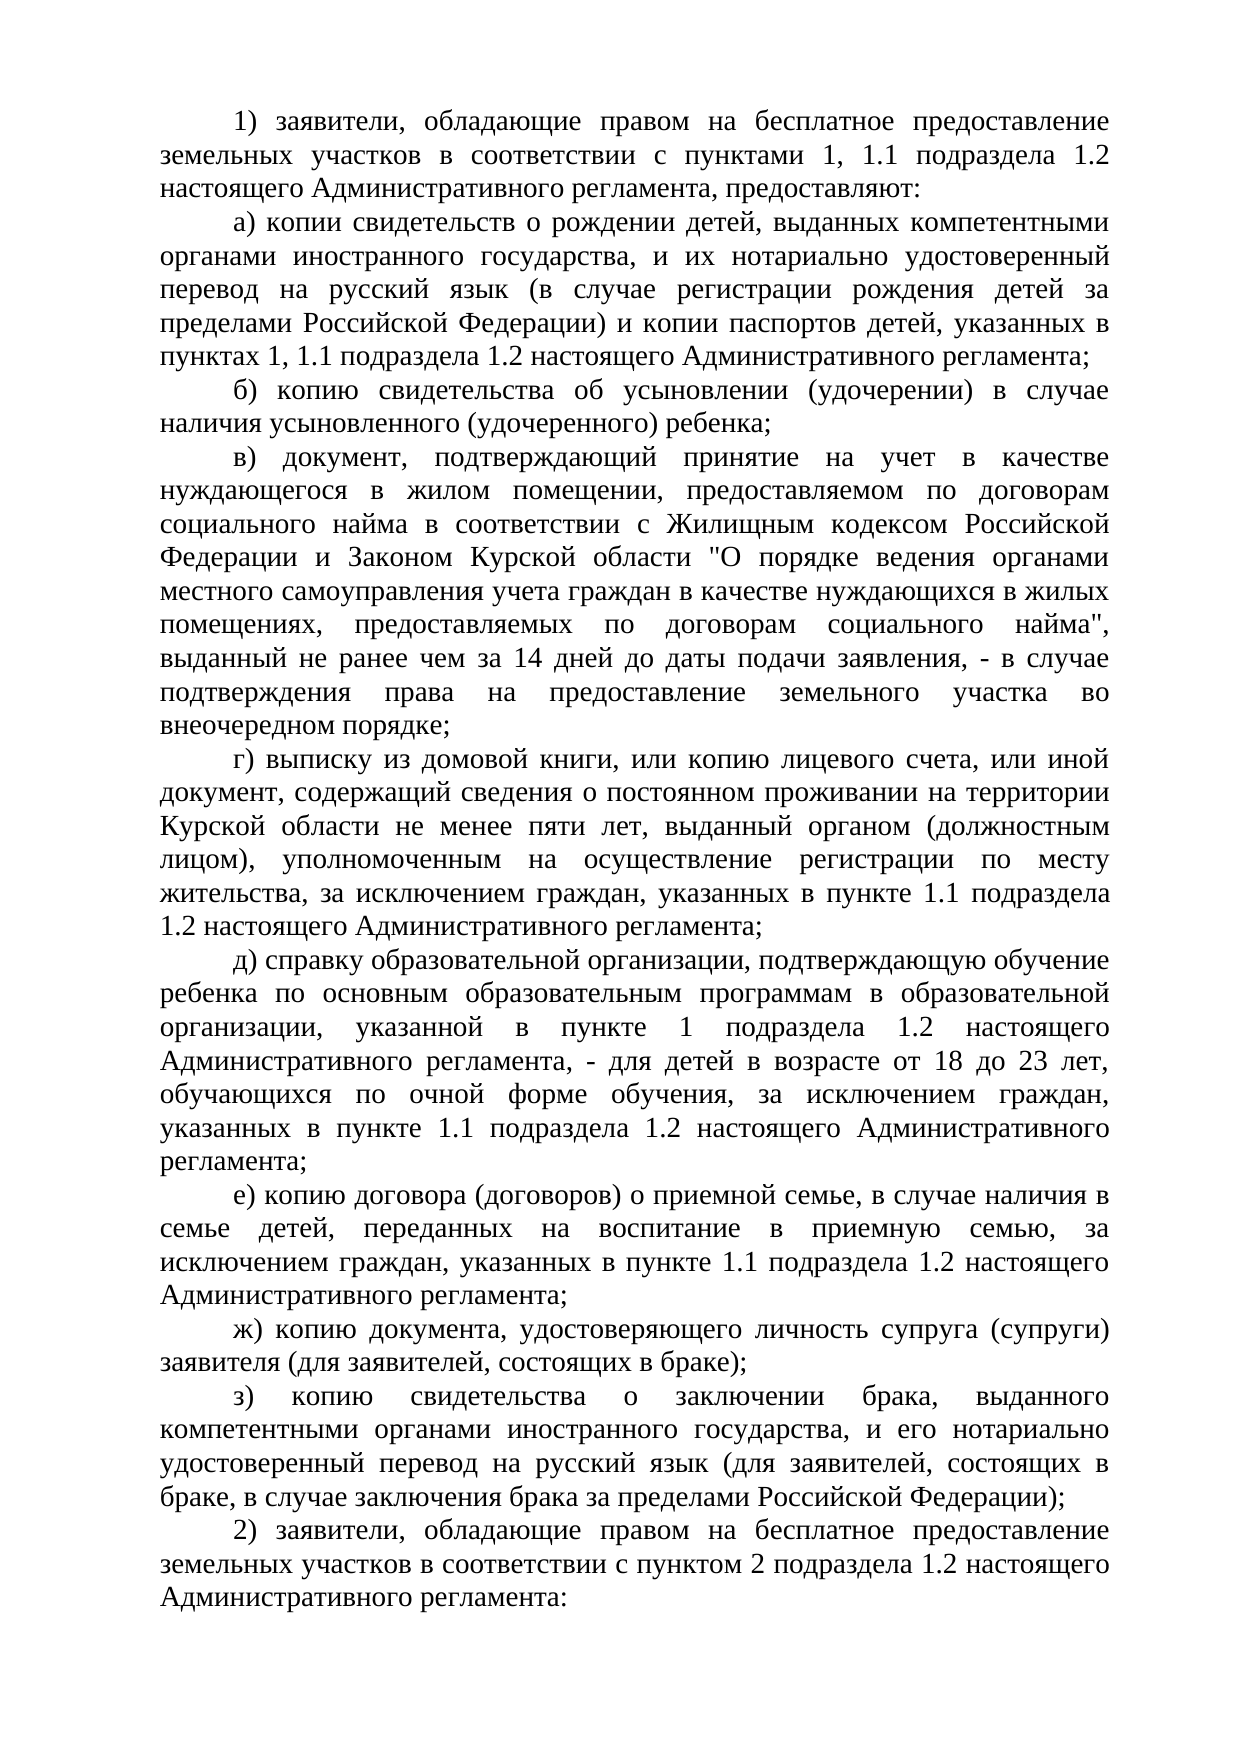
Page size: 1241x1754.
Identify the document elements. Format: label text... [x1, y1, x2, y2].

text 2) заявители, обладающие правом на бесплатное предоставление земельных участков в соответствии с пунктом 2 подраздела 1.2 настоящего Административного регламента: [159, 1512, 1110, 1613]
text 1) заявители, обладающие правом на бесплатное предоставление земельных участков в соответствии с пунктами 1, 1.1 подраздела 1.2 настоящего Административного регламента, предоставляют: [159, 103, 1110, 204]
text е) копию договора (договоров) о приемной семье, в случае наличия в семье детей, переданных на воспитание в приемную семью, за исключением граждан, указанных в пункте 1.1 подраздела 1.2 настоящего Административного регламента; [159, 1177, 1110, 1311]
text з) копию свидетельства о заключении брака, выданного компетентными органами иностранного государства, и его нотариально удостоверенный перевод на русский язык (для заявителей, состоящих в браке, в случае заключения брака за пределами Российской Федерации); [159, 1378, 1110, 1512]
text г) выписку из домовой книги, или копию лицевого счета, или иной документ, содержащий сведения о постоянном проживании на территории Курской области не менее пяти лет, выданный органом (должностным лицом), уполномоченным на осуществление регистрации по месту жительства, за исключением граждан, указанных в пункте 1.1 подраздела 1.2 настоящего Административного регламента; [159, 741, 1110, 942]
text д) справку образовательной организации, подтверждающую обучение ребенка по основным образовательным программам в образовательной организации, указанной в пункте 1 подраздела 1.2 настоящего Административного регламента, - для детей в возрасте от 18 до 23 лет, обучающихся по очной форме обучения, за исключением граждан, указанных в пункте 1.1 подраздела 1.2 настоящего Административного регламента; [159, 942, 1110, 1177]
text в) документ, подтверждающий принятие на учет в качестве нуждающегося в жилом помещении, предоставляемом по договорам социального найма в соответствии с Жилищным кодексом Российской Федерации и Законом Курской области "О порядке ведения органами местного самоуправления учета граждан в качестве нуждающихся в жилых помещениях, предоставляемых по договорам социального найма", выданный не ранее чем за 14 дней до даты подачи заявления, - в случае подтверждения права на предоставление земельного участка во внеочередном порядке; [159, 439, 1110, 741]
text а) копии свидетельств о рождении детей, выданных компетентными органами иностранного государства, и их нотариально удостоверенный перевод на русский язык (в случае регистрации рождения детей за пределами Российской Федерации) и копии паспортов детей, указанных в пунктах 1, 1.1 подраздела 1.2 настоящего Административного регламента; [159, 204, 1110, 372]
text б) копию свидетельства об усыновлении (удочерении) в случае наличия усыновленного (удочеренного) ребенка; [159, 372, 1110, 439]
text ж) копию документа, удостоверяющего личность супруга (супруги) заявителя (для заявителей, состоящих в браке); [159, 1311, 1110, 1378]
